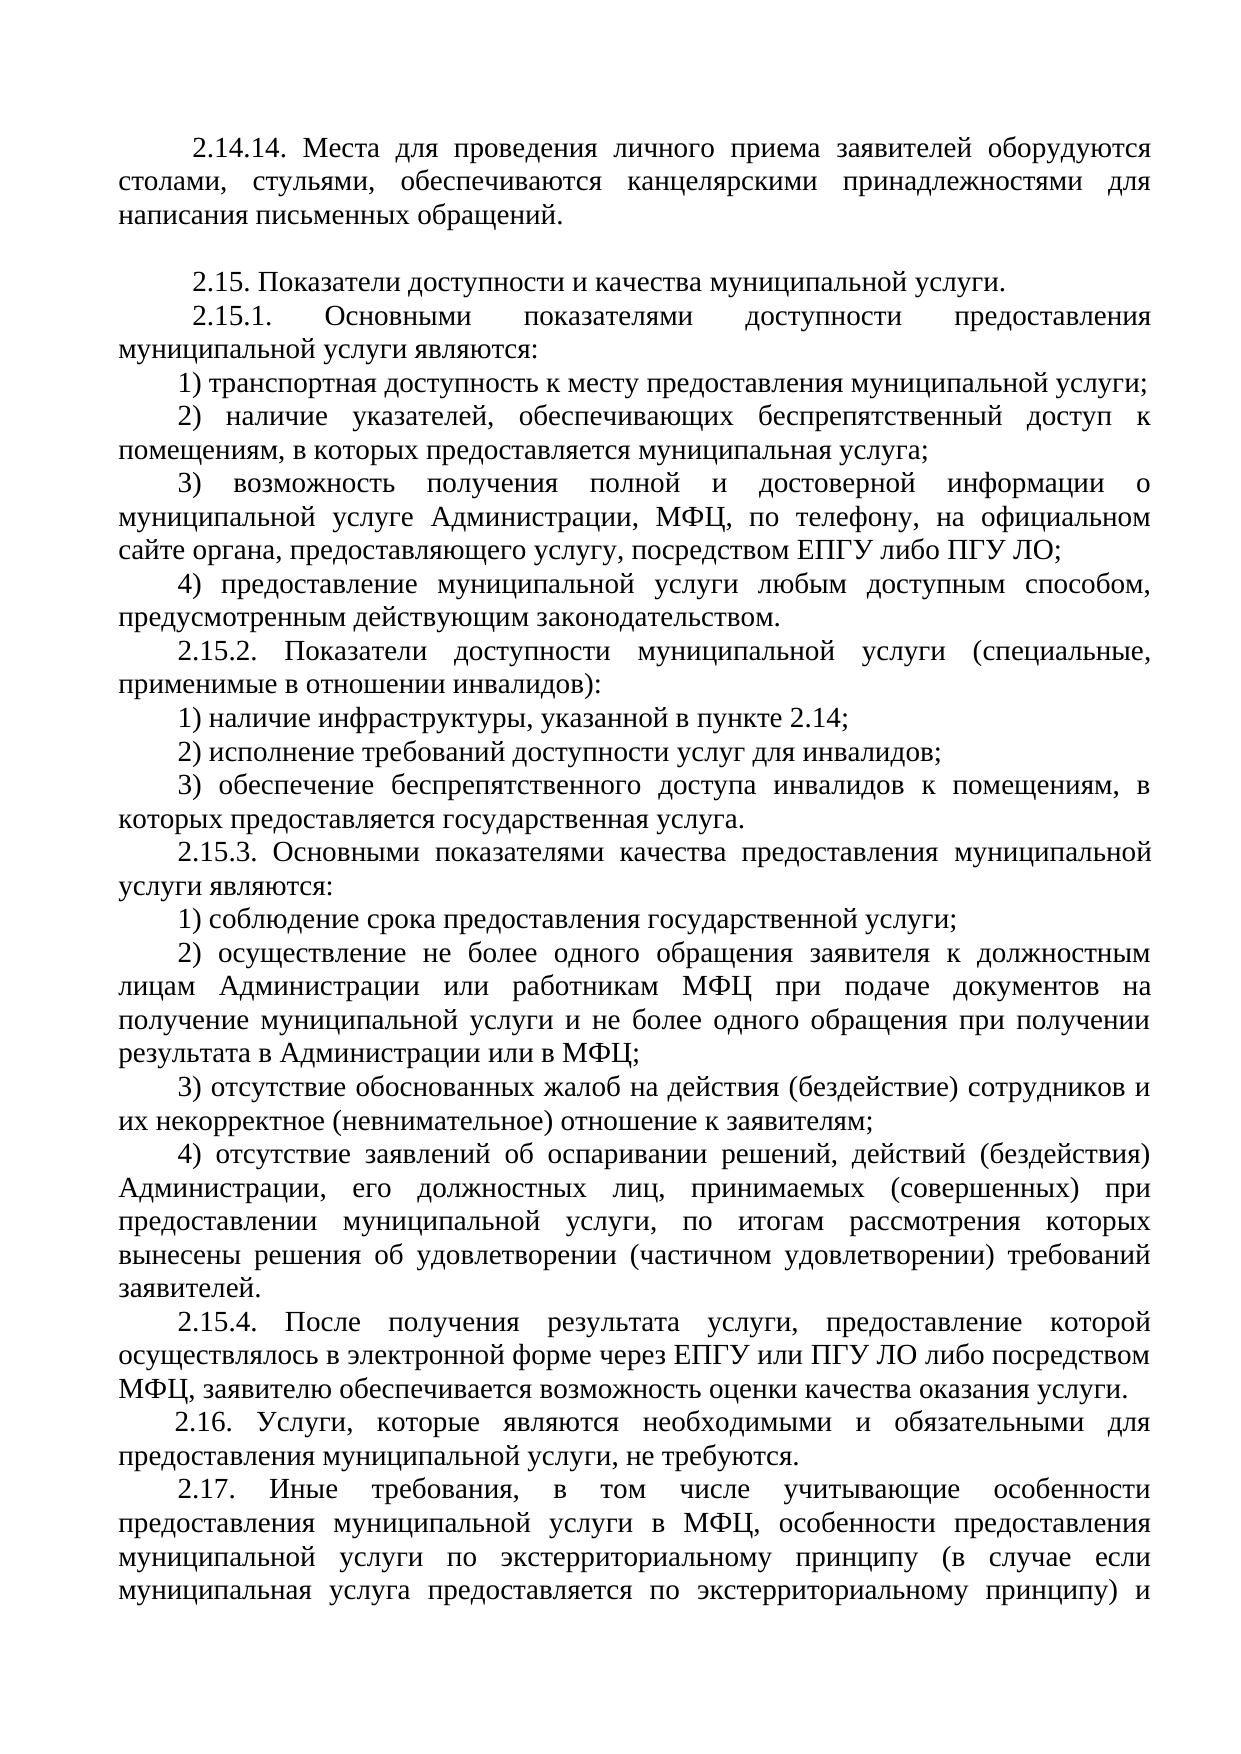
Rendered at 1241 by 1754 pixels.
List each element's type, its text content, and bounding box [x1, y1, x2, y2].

text 3) обеспечение беспрепятственного доступа инвалидов к помещениям, в которых предоставляется государственная услуга. [118, 767, 1152, 834]
text 2.14.14. Места для проведения личного приема заявителей оборудуются столами, стульями, обеспечиваются канцелярскими принадлежностями для написания письменных обращений. [118, 130, 1152, 231]
text 2.15.1. Основными показателями доступности предоставления муниципальной услуги являются: [118, 298, 1152, 365]
text 2.15.2. Показатели доступности муниципальной услуги (специальные, применимые в отношении инвалидов): [118, 633, 1152, 700]
text 2.15.4. После получения результата услуги, предоставление которой осуществлялось в электронной форме через ЕПГУ или ПГУ ЛО либо посредством МФЦ, заявителю обеспечивается возможность оценки качества оказания услуги. [118, 1304, 1152, 1404]
text 3) возможность получения полной и достоверной информации о муниципальной услуге Администрации, МФЦ, по телефону, на официальном сайте органа, предоставляющего услугу, посредством ЕПГУ либо ПГУ ЛО; [118, 465, 1152, 566]
text 1) транспортная доступность к месту предоставления муниципальной услуги; [118, 365, 1152, 398]
text 4) отсутствие заявлений об оспаривании решений, действий (бездействия) Администрации, его должностных лиц, принимаемых (совершенных) при предоставлении муниципальной услуги, по итогам рассмотрения которых вынесены решения об удовлетворении (частичном удовлетворении) требований заявителей. [118, 1136, 1152, 1304]
text 2.16. Услуги, которые являются необходимыми и обязательными для предоставления муниципальной услуги, не требуются. [118, 1404, 1152, 1472]
text 2) исполнение требований доступности услуг для инвалидов; [118, 734, 1152, 767]
text 3) отсутствие обоснованных жалоб на действия (бездействие) сотрудников и их некорректное (невнимательное) отношение к заявителям; [118, 1069, 1152, 1136]
text 1) наличие инфраструктуры, указанной в пункте 2.14; [118, 700, 1152, 734]
text 1) соблюдение срока предоставления государственной услуги; [118, 901, 1152, 935]
text 2.15. Показатели доступности и качества муниципальной услуги. [118, 264, 1152, 298]
text 2) осуществление не более одного обращения заявителя к должностным лицам Администрации или работникам МФЦ при подаче документов на получение муниципальной услуги и не более одного обращения при получении результата в Администрации или в МФЦ; [118, 935, 1152, 1069]
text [118, 1472, 1152, 1606]
text 2) наличие указателей, обеспечивающих беспрепятственный доступ к помещениям, в которых предоставляется муниципальная услуга; [118, 398, 1152, 465]
text 2.15.3. Основными показателями качества предоставления муниципальной услуги являются: [118, 834, 1152, 901]
text 4) предоставление муниципальной услуги любым доступным способом, предусмотренным действующим законодательством. [118, 566, 1152, 633]
